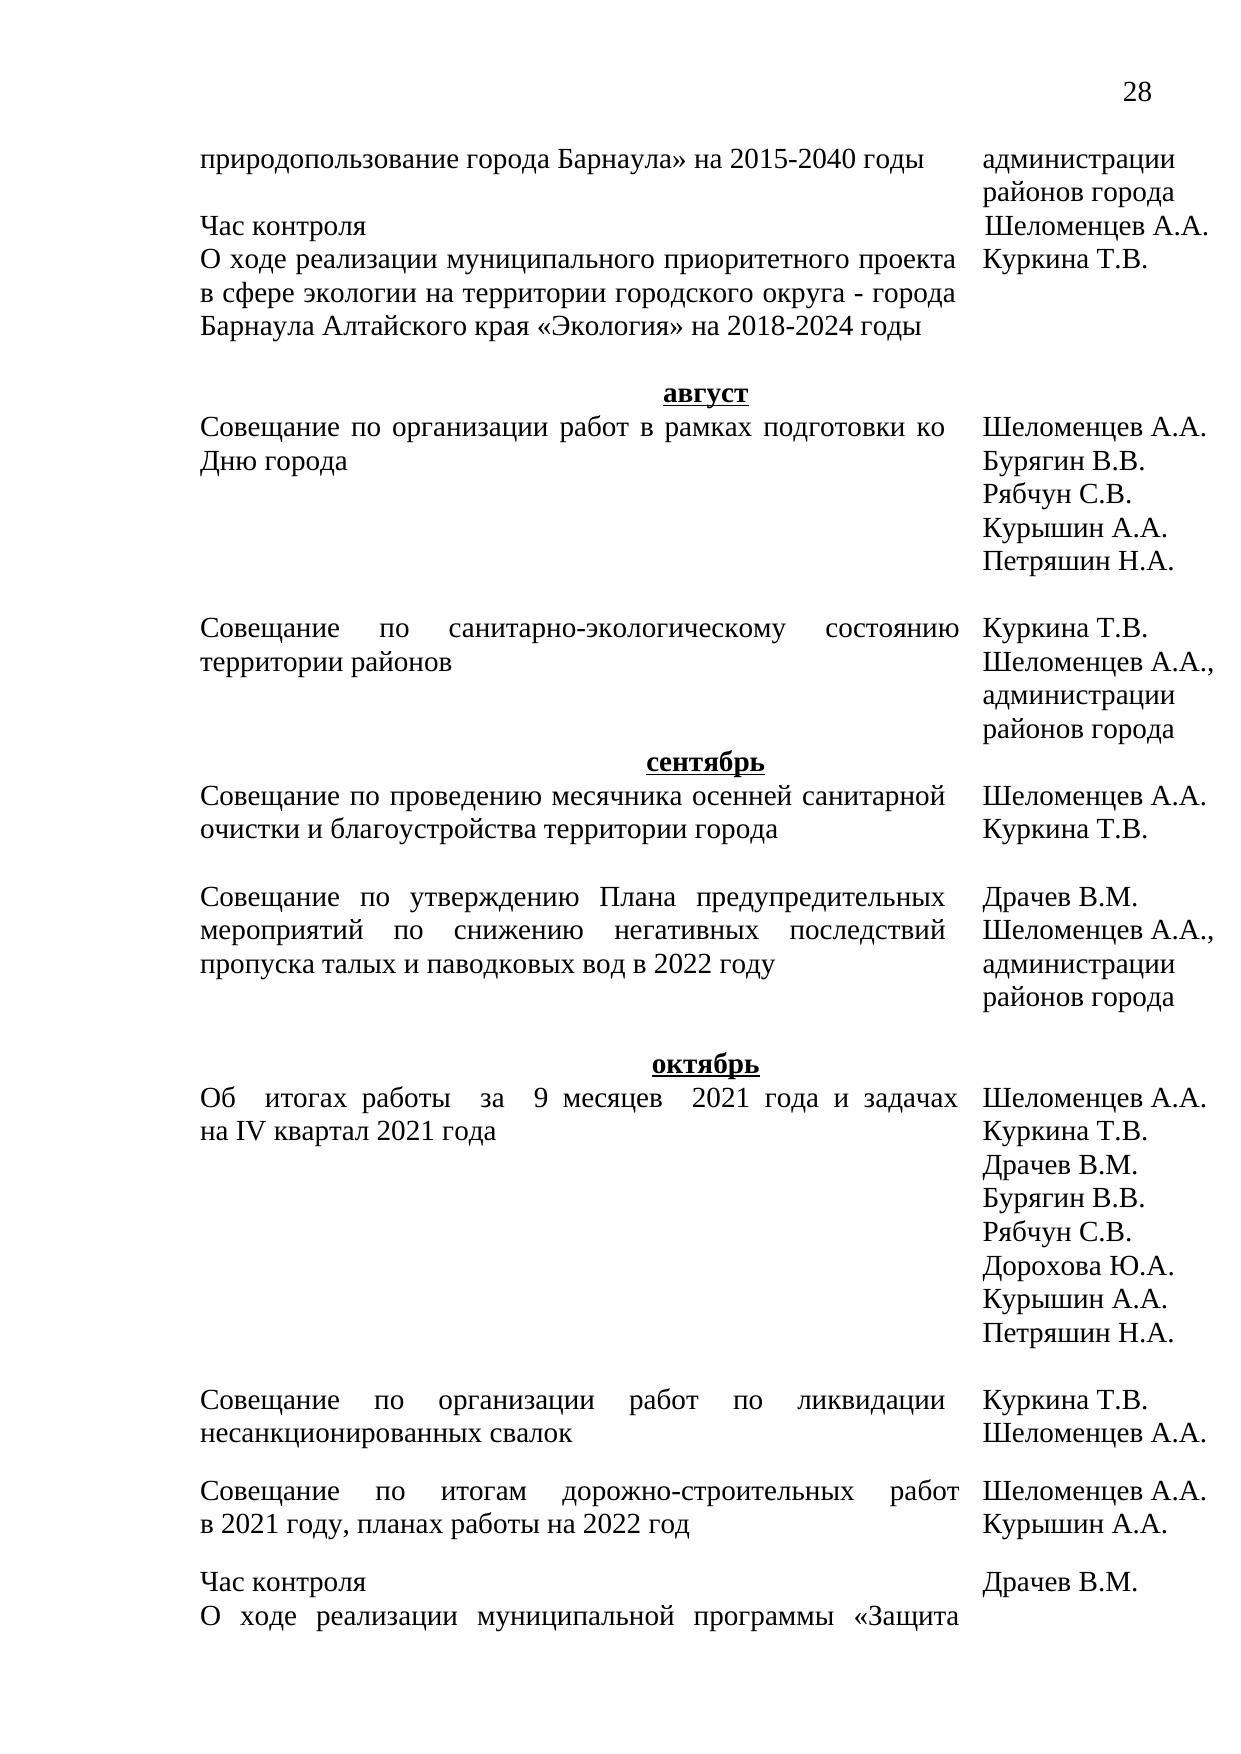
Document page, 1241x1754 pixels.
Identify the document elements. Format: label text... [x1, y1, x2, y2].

table_cell Совещание по организации работ в рамках подготовки ко Дню города [189, 409, 971, 610]
table_cell Совещание по утверждению Плана предупредительных мероприятий по снижению негативных последствий пропуска талых и паводковых вод в 2022 году [189, 879, 971, 1046]
table_cell Шеломенцев А.А. Куркина Т.В. Драчев В.М. Бурягин В.В. Рябчун С.В. Дорохова Ю.А. Курышин А.А. Петряшин Н.А. [971, 1080, 1223, 1382]
table_cell Куркина Т.В. Шеломенцев А.А., администрации районов города [971, 610, 1223, 744]
table_cell Шеломенцев А.А. Бурягин В.В. Рябчун С.В. Курышин А.А. Петряшин Н.А. [971, 409, 1223, 610]
table_cell Об итогах работы за 9 месяцев 2021 года и задачах на IV квартал 2021 года [189, 1080, 971, 1382]
table_cell Шеломенцев А.А. Куркина Т.В. [971, 778, 1223, 879]
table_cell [189, 141, 971, 208]
table_cell Совещание по организации работ по ликвидации несанкционированных свалок [189, 1382, 971, 1473]
table_cell сентябрь [189, 745, 1223, 778]
table_cell Совещание по проведению месячника осенней санитарной очистки и благоустройства территории города [189, 778, 971, 879]
table_cell август [189, 376, 1223, 409]
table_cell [189, 1564, 971, 1631]
table_cell Шеломенцев А.А. Курышин А.А. [971, 1473, 1223, 1564]
table_cell Час контроля О ходе реализации муниципального приоритетного проекта в сфере экологии на территории городского округа - города Барнаула Алтайского края «Экология» на 2018-2024 годы [189, 208, 971, 376]
table_cell октябрь [189, 1046, 1223, 1080]
table_cell Драчев В.М. [971, 1564, 1223, 1631]
table_cell Драчев В.М. Шеломенцев А.А., администрации районов города [971, 879, 1223, 1046]
table_cell Куркина Т.В. Шеломенцев А.А. [971, 1382, 1223, 1473]
table_cell Шеломенцев А.А. Куркина Т.В. [971, 208, 1223, 376]
table_cell Совещание по итогам дорожно-строительных работ в 2021 году, планах работы на 2022 год [189, 1473, 971, 1564]
table_cell Совещание по санитарно-экологическому состоянию территории районов [189, 610, 971, 744]
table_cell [971, 141, 1223, 208]
